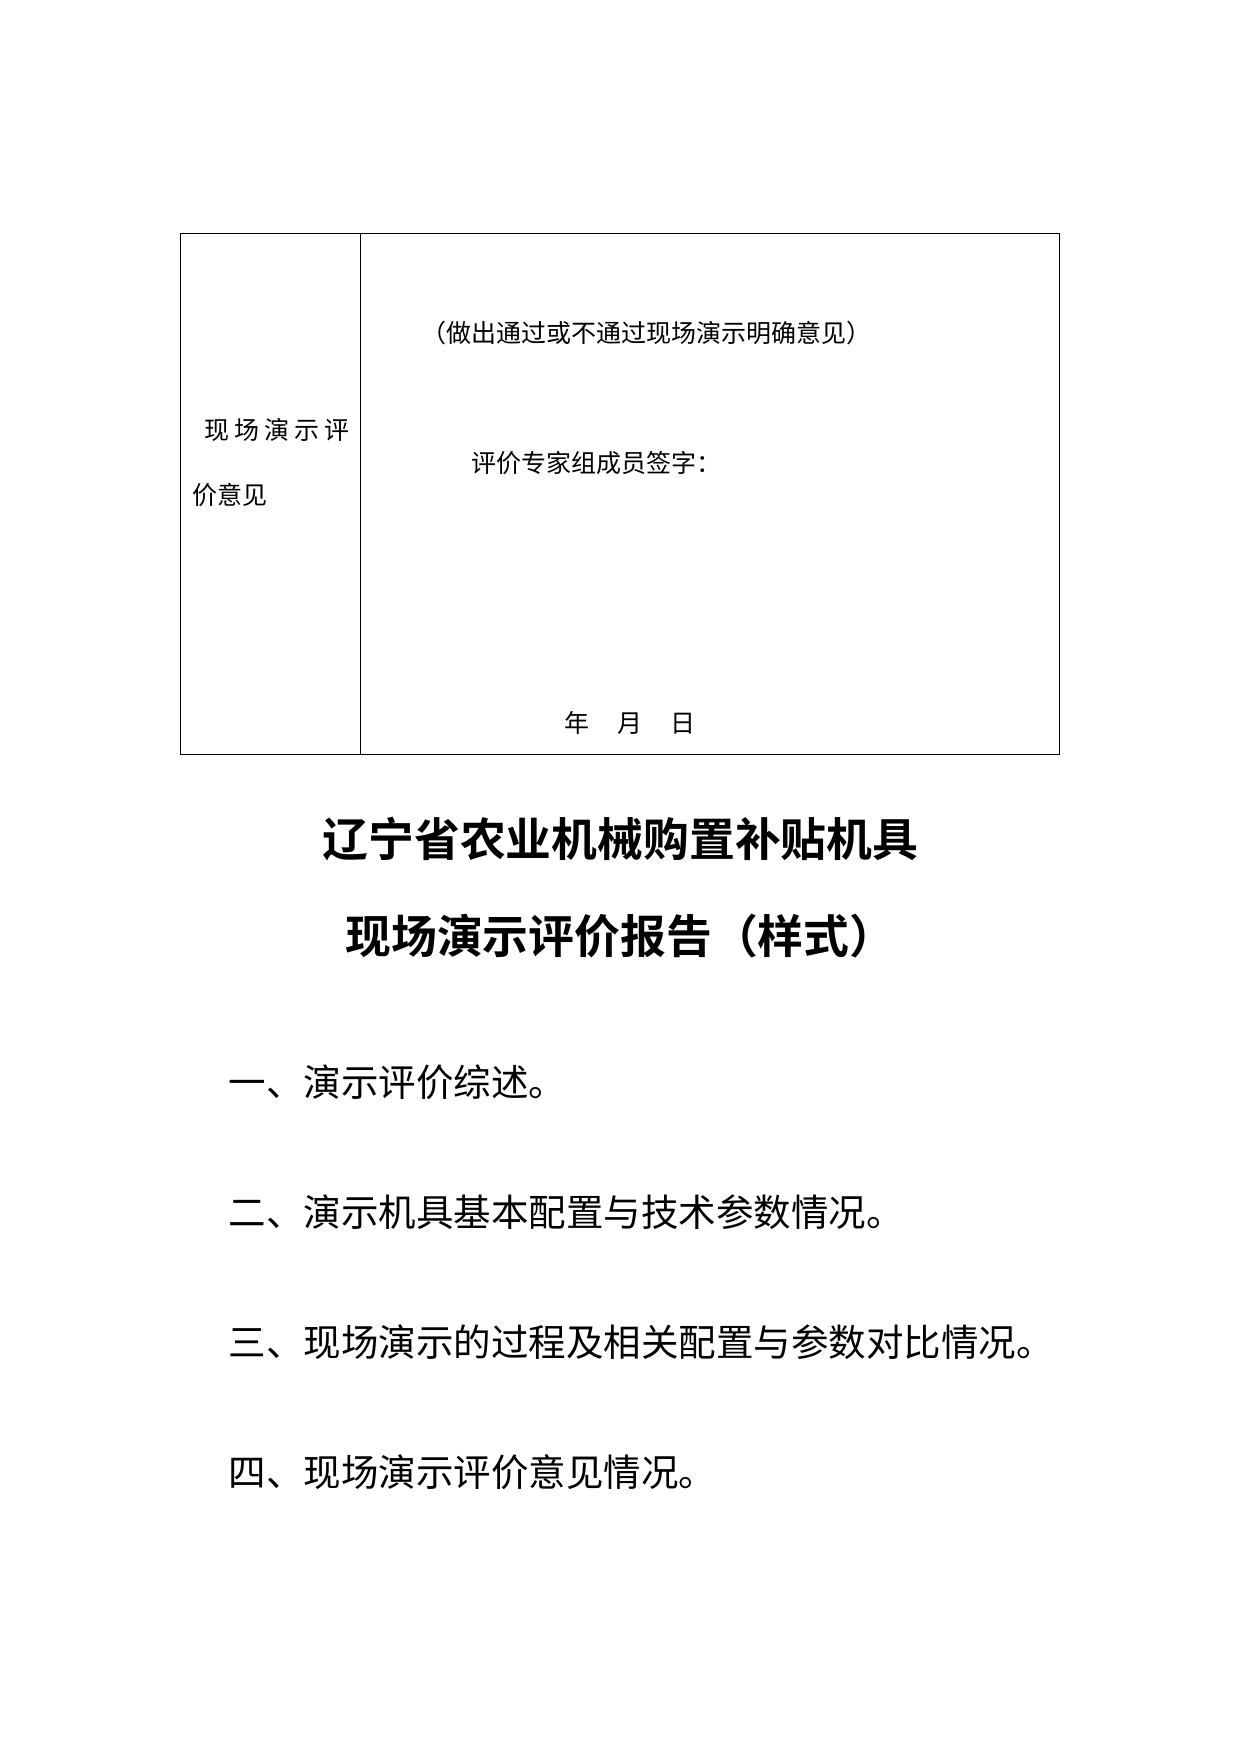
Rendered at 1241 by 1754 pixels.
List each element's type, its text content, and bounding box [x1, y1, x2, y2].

list 现场演示评价意见情况。 [153, 1437, 1087, 1502]
text 一、演示评价综述。 [153, 1047, 1087, 1112]
text 三、现场演示的过程及相关配置与参数对比情况。 [153, 1307, 1087, 1372]
table_cell 现场演示评价意见 [181, 234, 360, 754]
table_cell （做出通过或不通过现场演示明确意见） 评价专家组成员签字： 年 月 日 [361, 234, 1059, 754]
text 现场演示评价报告（样式） [153, 885, 1087, 982]
text 辽宁省农业机械购置补贴机具 [153, 787, 1087, 885]
text 二、演示机具基本配置与技术参数情况。 [153, 1177, 1087, 1242]
